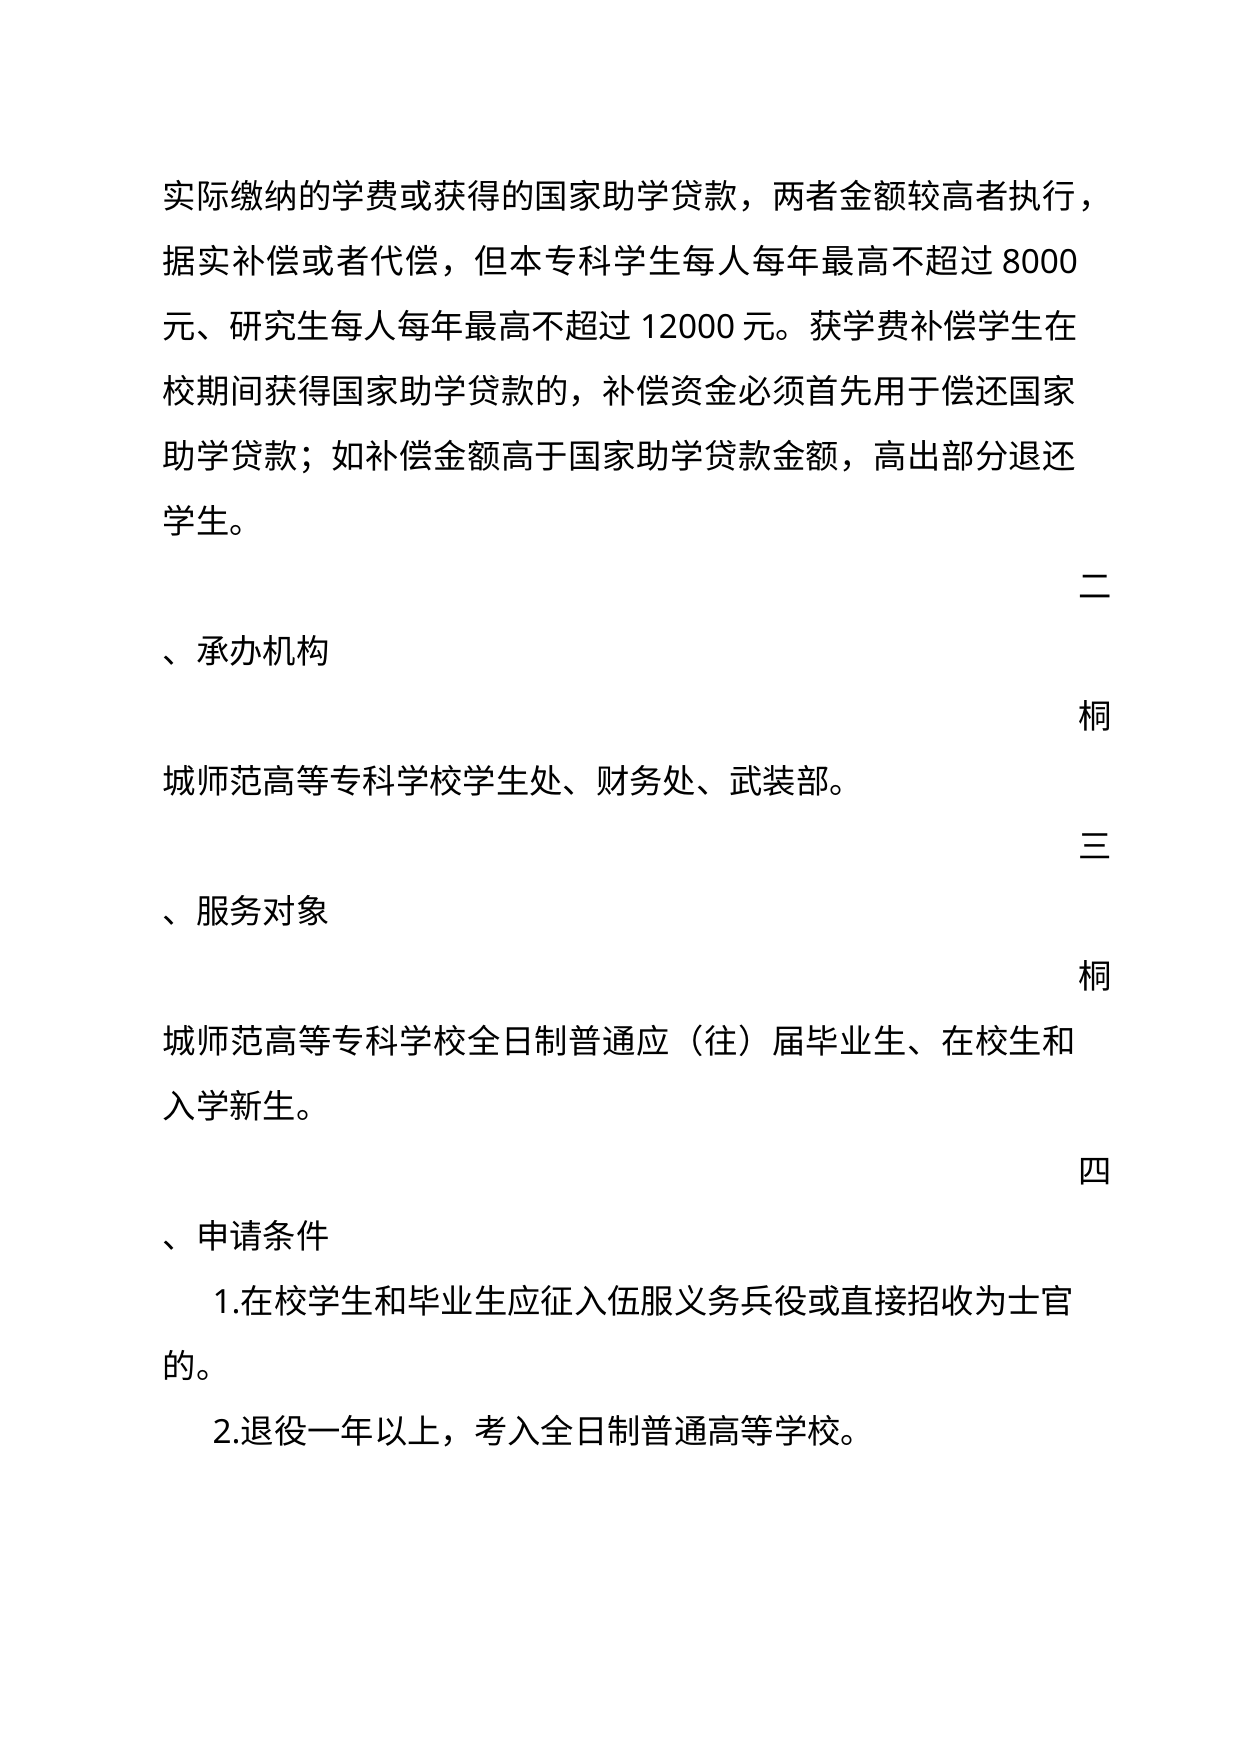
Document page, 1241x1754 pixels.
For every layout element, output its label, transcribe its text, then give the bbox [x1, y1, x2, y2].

text 桐城师范高等专科学校全日制普通应（往）届毕业生、在校生和入学新生。 [162, 942, 1078, 1137]
text 2.退役一年以上，考入全日制普通高等学校。 [162, 1397, 1078, 1462]
text 四、申请条件 [162, 1137, 1078, 1267]
text 1.在校学生和毕业生应征入伍服义务兵役或直接招收为士官的。 [162, 1267, 1078, 1397]
text 桐城师范高等专科学校学生处、财务处、武装部。 [162, 682, 1078, 812]
text 二、承办机构 [162, 552, 1078, 682]
text 三、服务对象 [162, 812, 1078, 942]
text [162, 162, 1078, 552]
